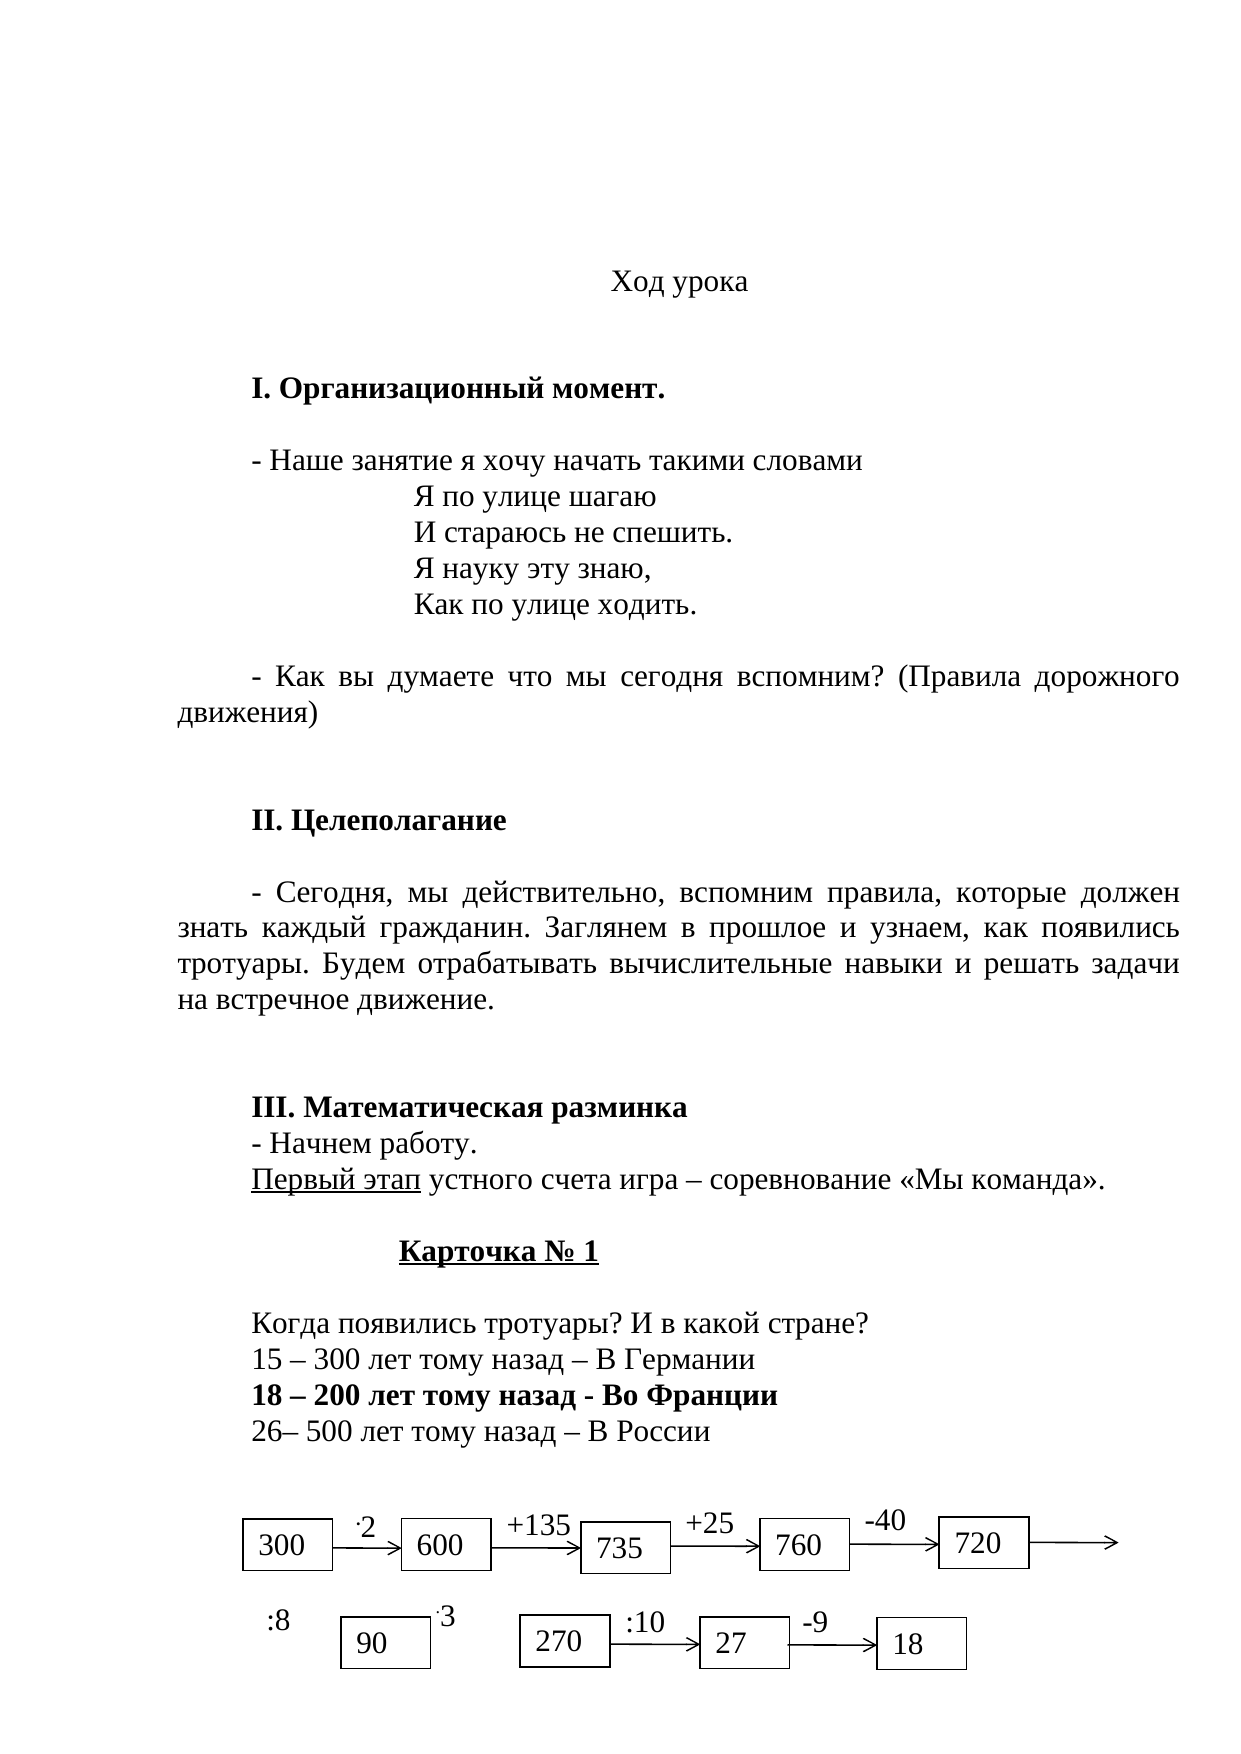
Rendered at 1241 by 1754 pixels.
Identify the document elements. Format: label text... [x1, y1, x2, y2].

text I. Организационный момент. [177, 370, 1181, 406]
text - Как вы думаете что мы сегодня вспомним? (Правила дорожного движения) [177, 657, 1181, 729]
text Я науку эту знаю, [413, 549, 1181, 585]
text И стараюсь не спешить. [413, 513, 1181, 549]
text 18 – 200 лет тому назад - Во Франции [177, 1376, 1181, 1412]
text - Начнем работу. [177, 1124, 1181, 1160]
text - Сегодня, мы действительно, вспомним правила, которые должен знать каждый гражданин. Заглянем в прошлое и узнаем, как появились тротуары. Будем отрабатывать вычислительные навыки и решать задачи на встречное движение. [177, 873, 1181, 1017]
text III. Математическая разминка [177, 1088, 1181, 1124]
text Я по улице шагаю [413, 477, 1181, 513]
text - Наше занятие я хочу начать такими словами [177, 442, 1181, 477]
text Карточка № 1 [177, 1232, 1181, 1268]
text 26– 500 лет тому назад – В России [177, 1412, 1181, 1448]
text II. Целеполагание [177, 801, 1181, 837]
text 15 – 300 лет тому назад – В Германии [177, 1340, 1181, 1376]
text Когда появились тротуары? И в какой стране? [177, 1304, 1181, 1340]
text Ход урока [177, 262, 1181, 298]
text Первый этап устного счета игра – соревнование «Мы команда». [177, 1160, 1181, 1196]
text Как по улице ходить. [413, 585, 1181, 621]
